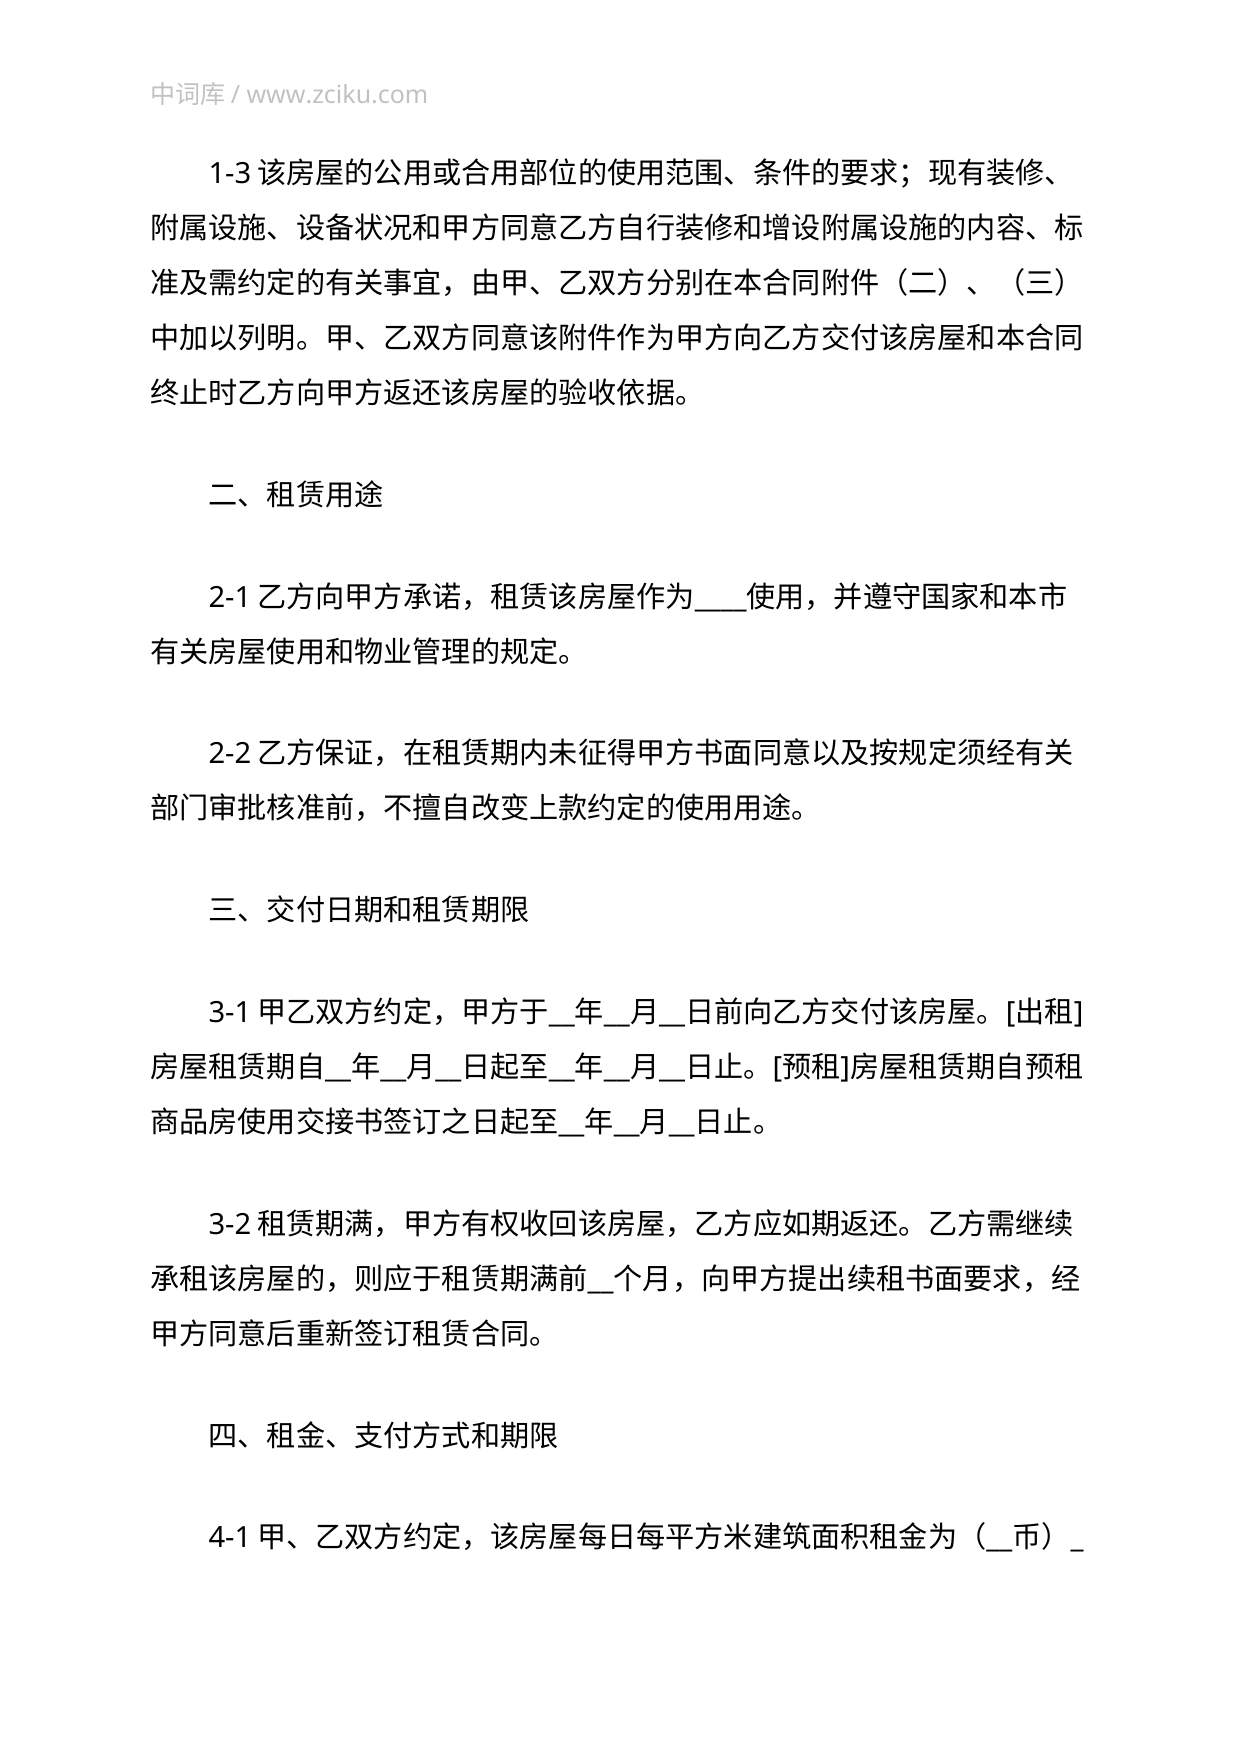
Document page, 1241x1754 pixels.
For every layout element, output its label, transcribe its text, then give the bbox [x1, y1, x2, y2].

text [150, 1514, 1090, 1556]
text 三、交付日期和租赁期限 [150, 887, 1090, 929]
text 3-2租赁期满，甲方有权收回该房屋，乙方应如期返还。乙方需继续承租该房屋的，则应于租赁期满前__个月，向甲方提出续租书面要求，经甲方同意后重新签订租赁合同。 [150, 1201, 1090, 1353]
text 2-2乙方保证，在租赁期内未征得甲方书面同意以及按规定须经有关部门审批核准前，不擅自改变上款约定的使用用途。 [150, 730, 1090, 827]
text 2-1乙方向甲方承诺，租赁该房屋作为____使用，并遵守国家和本市有关房屋使用和物业管理的规定。 [150, 573, 1090, 671]
text 3-1甲乙双方约定，甲方于__年__月__日前向乙方交付该房屋。[出租]房屋租赁期自__年__月__日起至__年__月__日止。[预租]房屋租赁期自预租商品房使用交接书签订之日起至__年__月__日止。 [150, 988, 1090, 1141]
text 1-3该房屋的公用或合用部位的使用范围、条件的要求；现有装修、附属设施、设备状况和甲方同意乙方自行装修和增设附属设施的内容、标准及需约定的有关事宜，由甲、乙双方分别在本合同附件（二）、（三）中加以列明。甲、乙双方同意该附件作为甲方向乙方交付该房屋和本合同终止时乙方向甲方返还该房屋的验收依据。 [150, 150, 1090, 412]
text 二、租赁用途 [150, 471, 1090, 514]
text 四、租金、支付方式和期限 [150, 1412, 1090, 1454]
